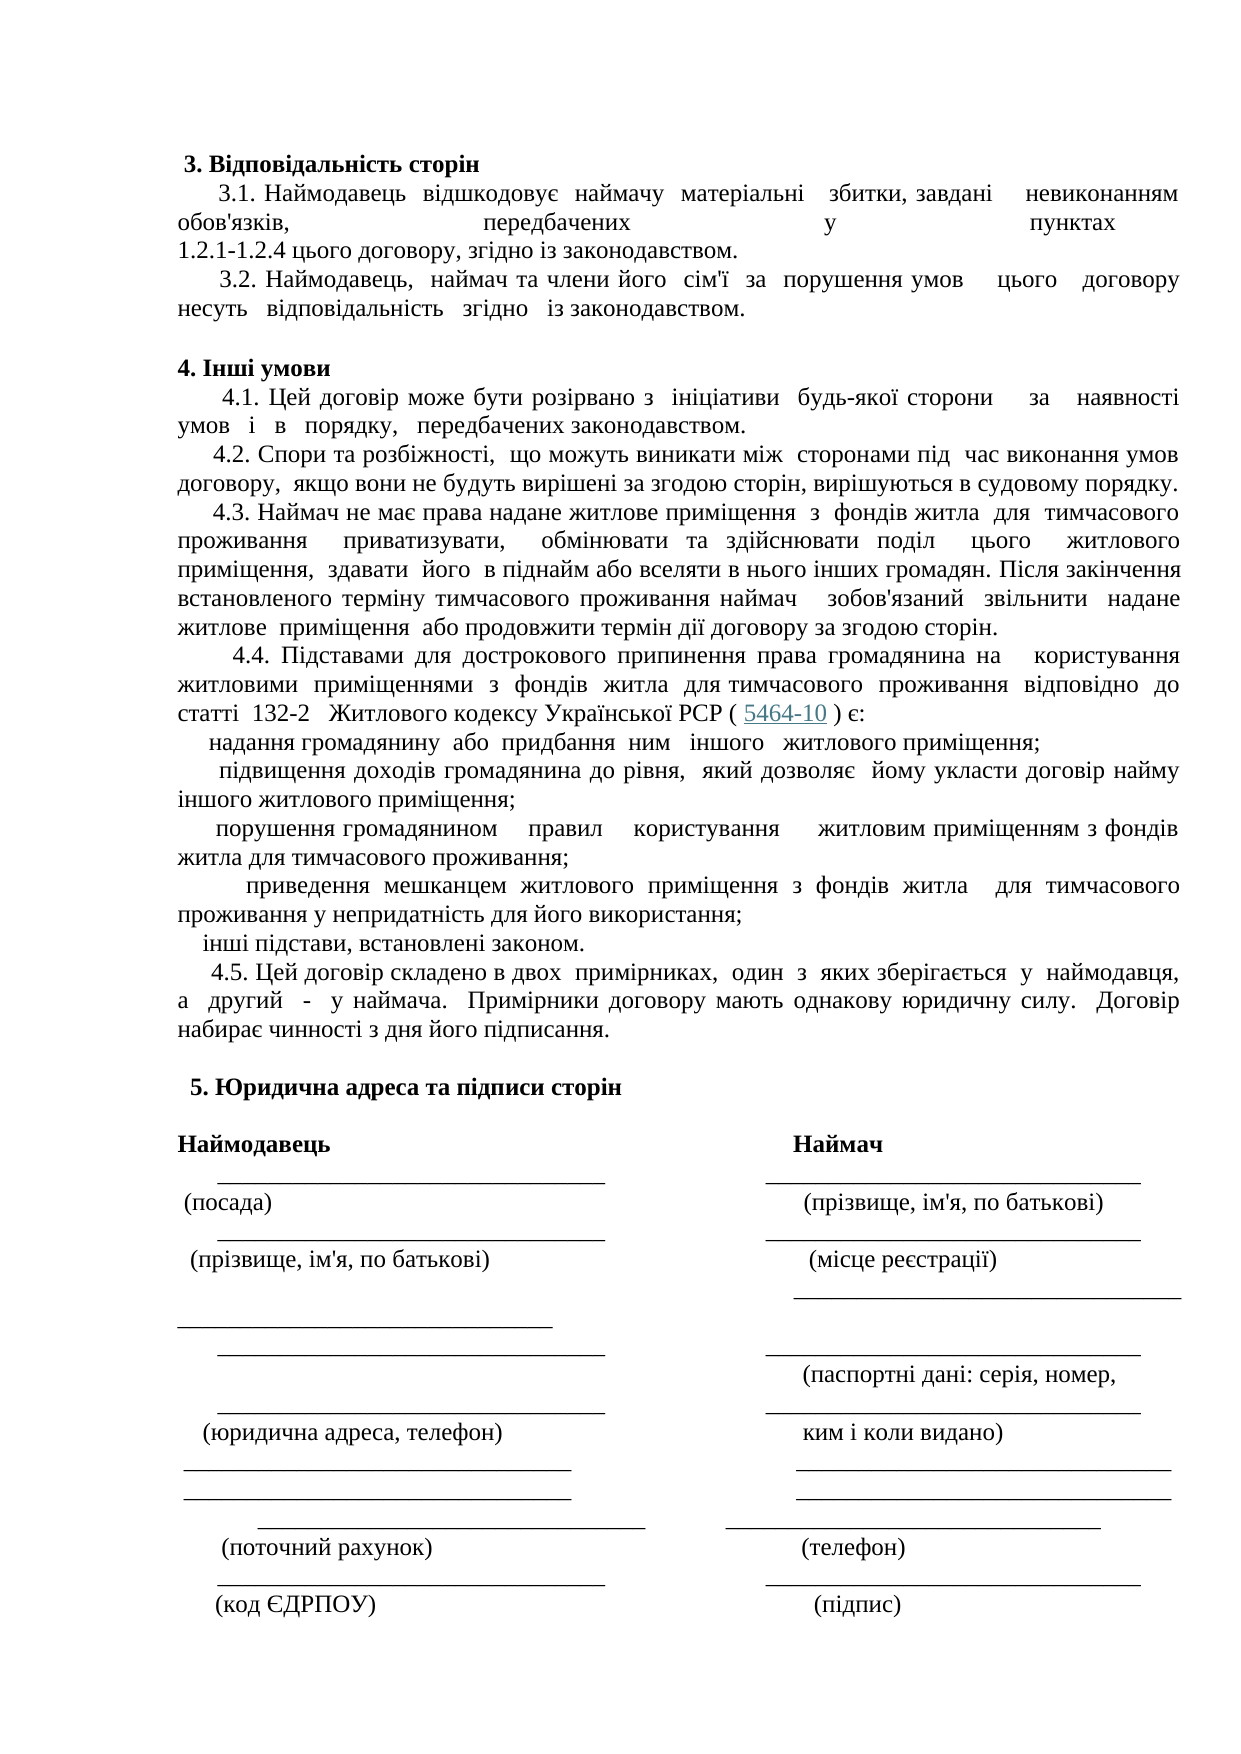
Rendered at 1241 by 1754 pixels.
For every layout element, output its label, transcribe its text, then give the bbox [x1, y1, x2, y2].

text _______________________________ ______________________________ [177, 1474, 1181, 1503]
text _______________________________ ______________________________ [177, 1446, 1181, 1474]
text підвищення доходів громадянина до рівня, який дозволяє йому укласти договір найму іншого житлового приміщення; [177, 756, 1181, 813]
text приведення мешканцем житлового приміщення з фондів житла для тимчасового проживання у непридатність для його використання; [177, 871, 1181, 928]
text Наймодавець Наймач [177, 1129, 1181, 1158]
text 4.4. Підставами для дострокового припинення права громадянина на користування житловими приміщеннями з фондів житла для тимчасового проживання відповідно до статті 132-2 Житлового кодексу Української РСР ( 5464-10 ) є: [177, 641, 1181, 727]
text _______________________________ ______________________________ (прізвище, ім'я, по батькові) (місце реєстрації) [177, 1216, 1181, 1273]
text інші підстави, встановлені законом. [177, 928, 1181, 957]
text 5. Юридична адреса та підписи сторін [177, 1072, 1181, 1101]
text 4.3. Наймач не має права надане житлове приміщення з фондів житла для тимчасового проживання приватизувати, обмінювати та здійснювати поділ цього житлового приміщення, здавати його в піднайм або вселяти в нього інших громадян. Після закінчення встановленого терміну тимчасового проживання наймач зобов'язаний звільнити надане житлове приміщення або продовжити термін дії договору за згодою сторін. [177, 497, 1181, 641]
text 4.5. Цей договір складено в двох примірниках, один з яких зберігається у наймодавця, а другий - у наймача. Примірники договору мають однакову юридичну силу. Договір набирає чинності з дня його підписання. [177, 957, 1181, 1043]
text порушення громадянином правил користування житловим приміщенням з фондів житла для тимчасового проживання; [177, 813, 1181, 871]
text _______________________________ ______________________________ (посада) (прізвище, ім'я, по батькові) [177, 1158, 1181, 1216]
text _______________________________ ______________________________ (поточний рахунок) (телефон) [177, 1503, 1181, 1561]
text 4. Інші умови [177, 353, 1181, 382]
text 4.2. Спори та розбіжності, що можуть виникати між сторонами під час виконання умов договору, якщо вони не будуть вирішені за згодою сторін, вирішуються в судовому порядку. [177, 439, 1181, 497]
text 3.1. Наймодавець відшкодовує наймачу матеріальні збитки, завдані невиконанням обов'язків, передбачених у пунктах 1.2.1-1.2.4 цього договору, згідно із законодавством. [177, 178, 1181, 264]
text _______________________________ ______________________________ (код ЄДРПОУ) (підпис) [177, 1561, 1181, 1618]
text надання громадянину або придбання ним іншого житлового приміщення; [177, 727, 1181, 756]
text _______________________________ ______________________________ [177, 1273, 1181, 1331]
text 3. Відповідальність сторін [177, 149, 1181, 178]
text _______________________________ ______________________________ (юридична адреса, телефон) ким і коли видано) [177, 1388, 1181, 1446]
text 4.1. Цей договір може бути розірвано з ініціативи будь-якої сторони за наявності умов і в порядку, передбачених законодавством. [177, 382, 1181, 439]
text 3.2. Наймодавець, наймач та члени його сім'ї за порушення умов цього договору несуть відповідальність згідно із законодавством. [177, 264, 1181, 322]
text _______________________________ ______________________________ (паспортні дані: серія, номер, [177, 1331, 1181, 1388]
